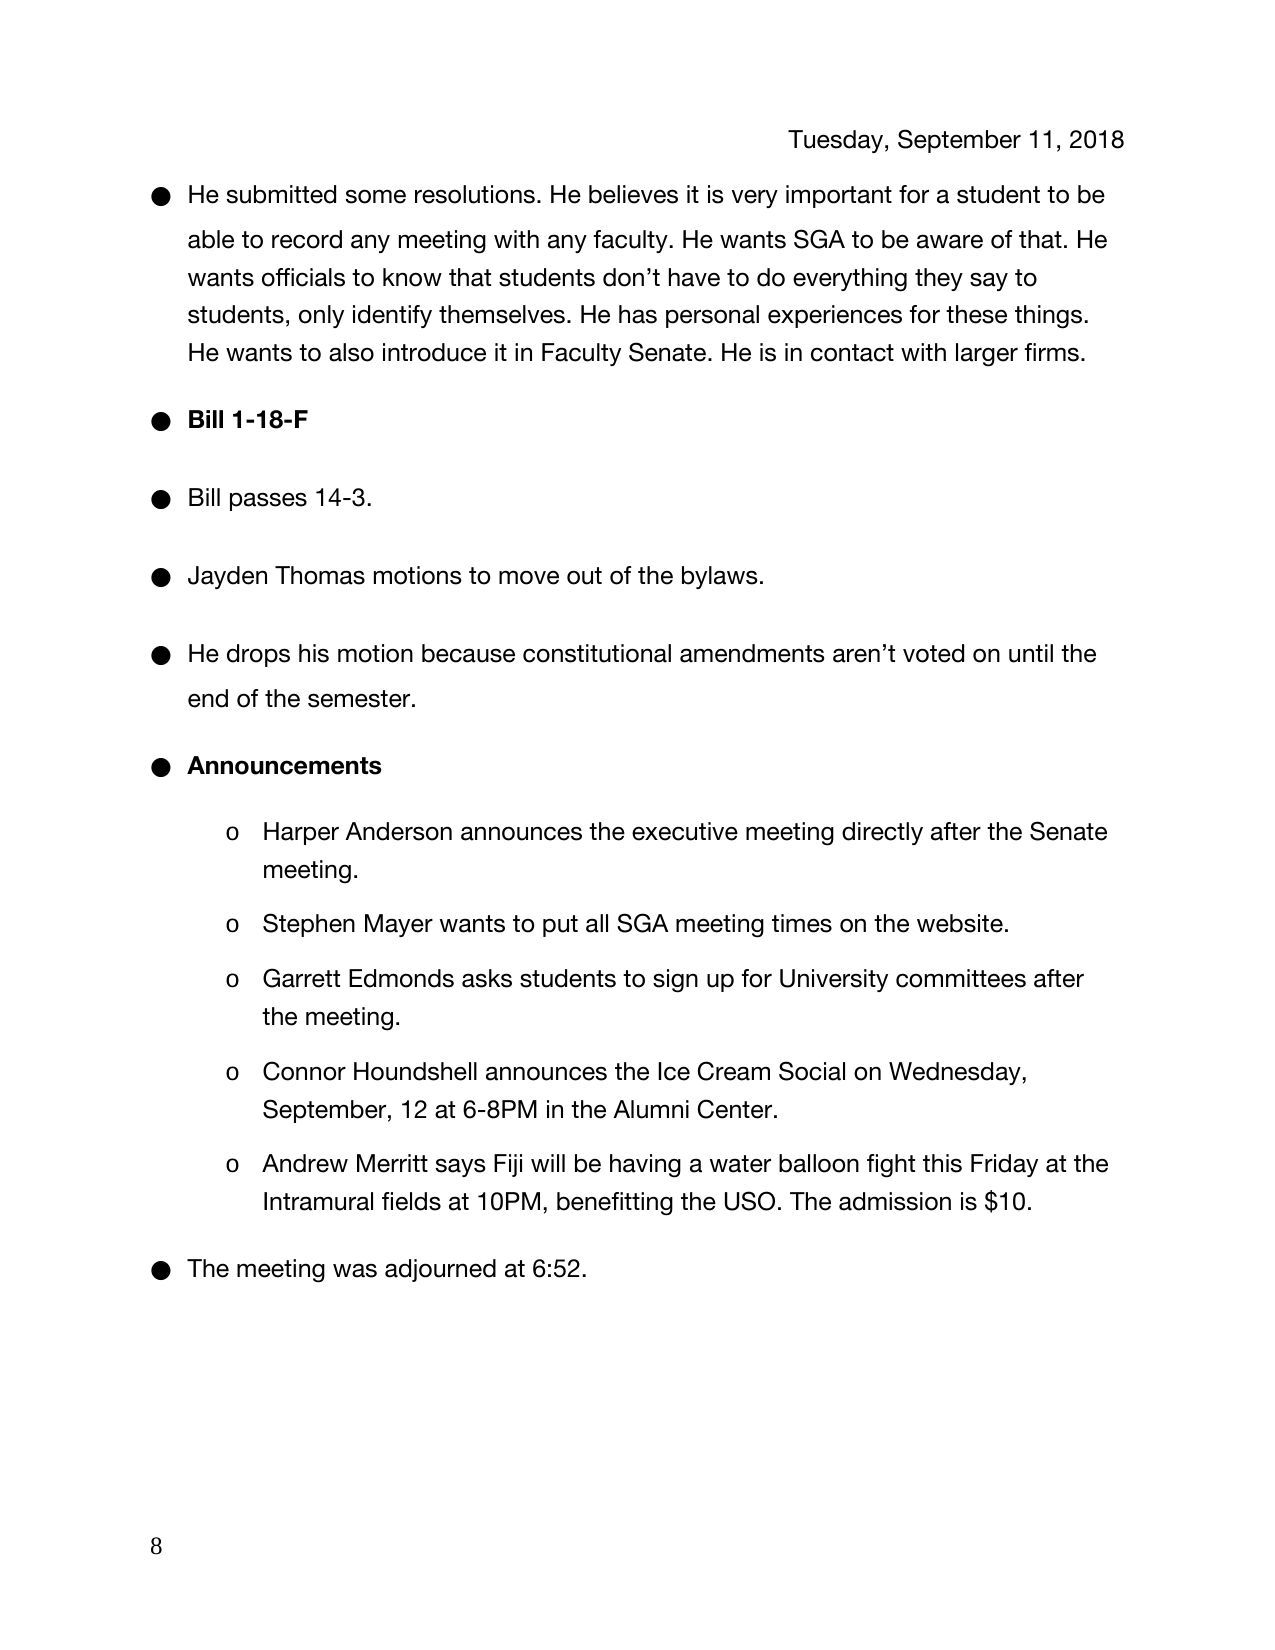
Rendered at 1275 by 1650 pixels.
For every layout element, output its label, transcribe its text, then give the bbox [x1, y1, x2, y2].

list Garrett Edmonds asks students to sign up for University committees after the meeting. [225, 963, 1125, 1033]
list Jayden Thomas motions to move out of the bylaws. [150, 548, 1125, 599]
list Andrew Merritt says Fiji will be having a water balloon fight this Friday at the Intramural fields at 10PM, benefitting the USO. The admission is $10. [225, 1148, 1125, 1218]
list Bill passes 14-3. [150, 469, 1125, 521]
list Connor Houndshell announces the Ice Cream Social on Wednesday, September, 12 at 6-8PM in the Alumni Center. [225, 1056, 1125, 1125]
list Bill 1-18-F [150, 391, 1125, 443]
list He submitted some resolutions. He believes it is very important for a student to be able to record any meeting with any faculty. He wants SGA to be aware of that. He wants officials to know that students don’t have to do everything they say to students, only identify themselves. He has personal experiences for these things. He wants to also introduce it in Faculty Senate. He is in contact with larger firms. [150, 166, 1125, 368]
list Harper Anderson announces the executive meeting directly after the Senate meeting. [225, 816, 1125, 885]
list He drops his motion because constitutional amendments aren’t voted on until the end of the semester. [150, 626, 1125, 715]
list The meeting was adjourned at 6:52. [150, 1241, 1125, 1292]
list Stephen Mayer wants to put all SGA meeting times on the website. [225, 908, 1125, 940]
list Announcements [150, 738, 1125, 789]
